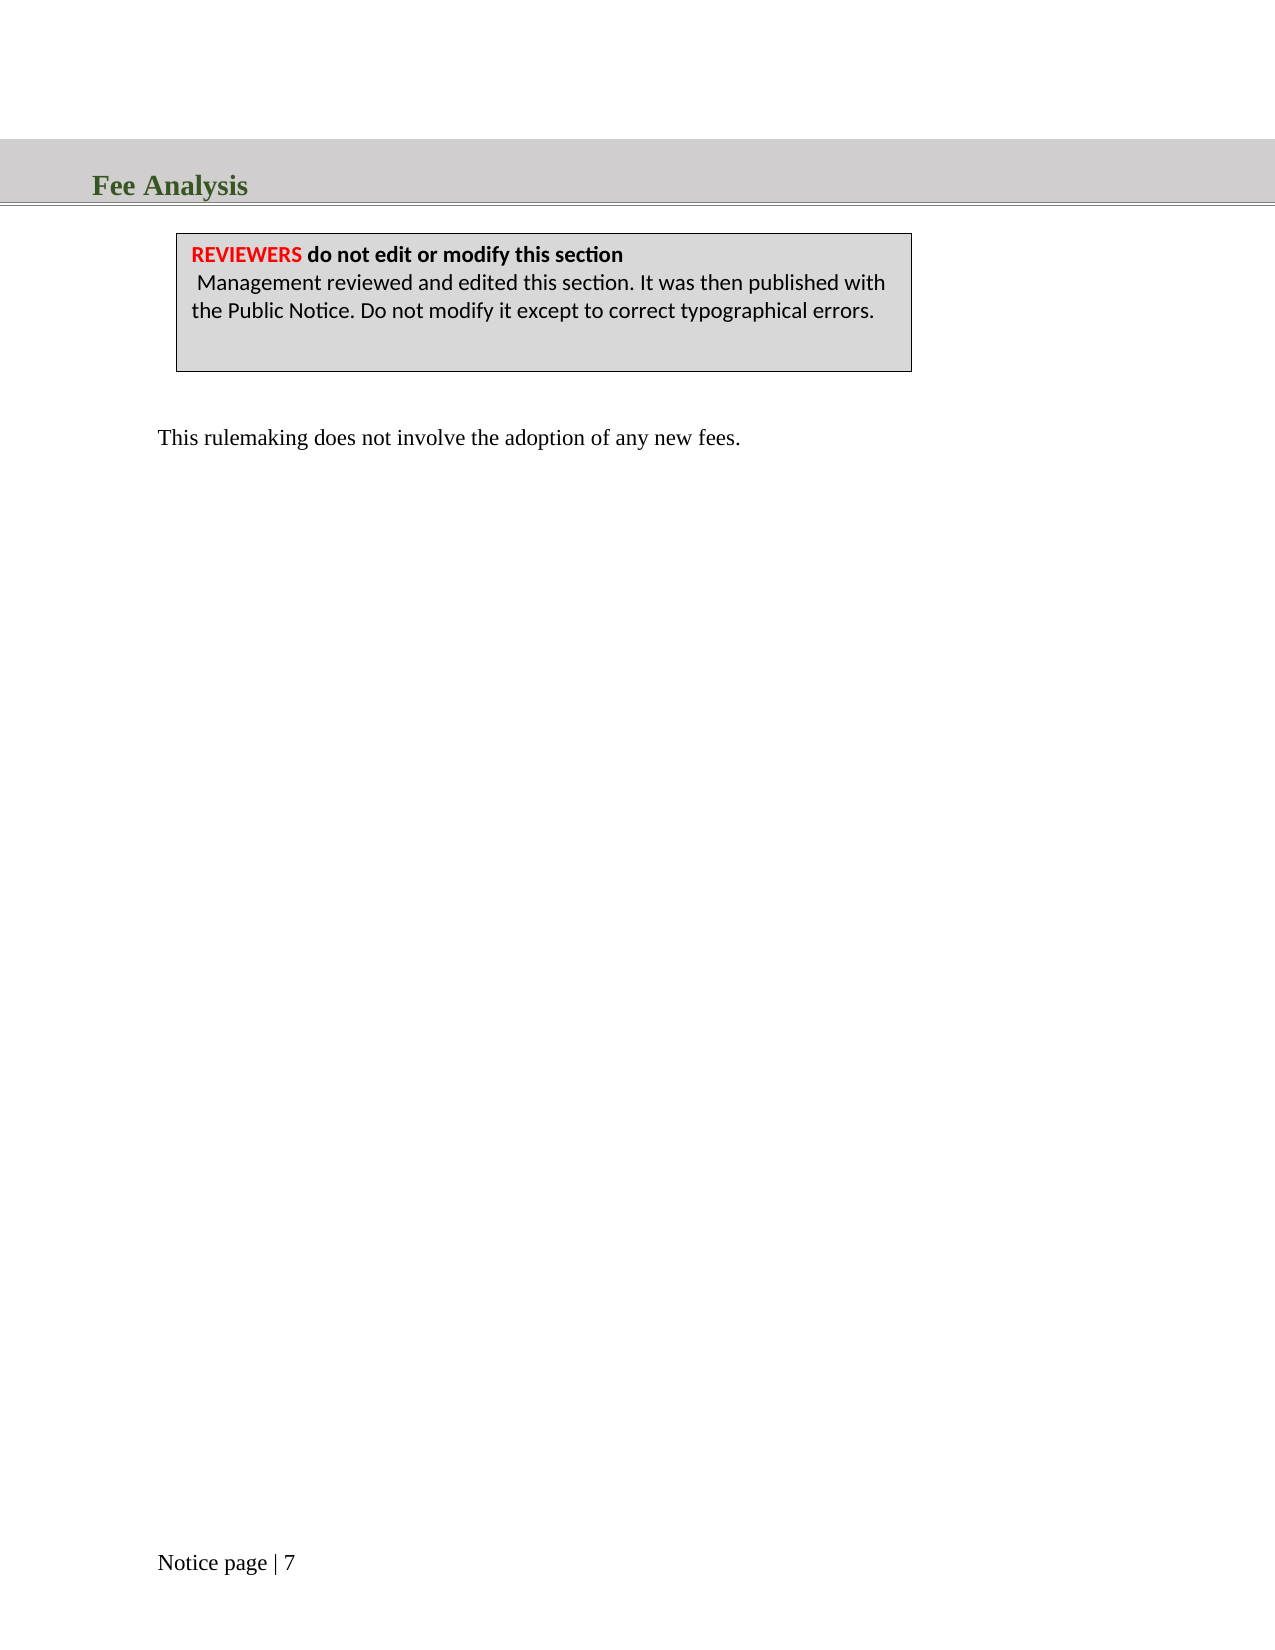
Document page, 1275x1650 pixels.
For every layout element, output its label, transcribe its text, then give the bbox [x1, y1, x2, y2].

table_header Fee Analysis [0, 139, 1275, 202]
text This rulemaking does not involve the adoption of any new fees. [157, 424, 1170, 451]
